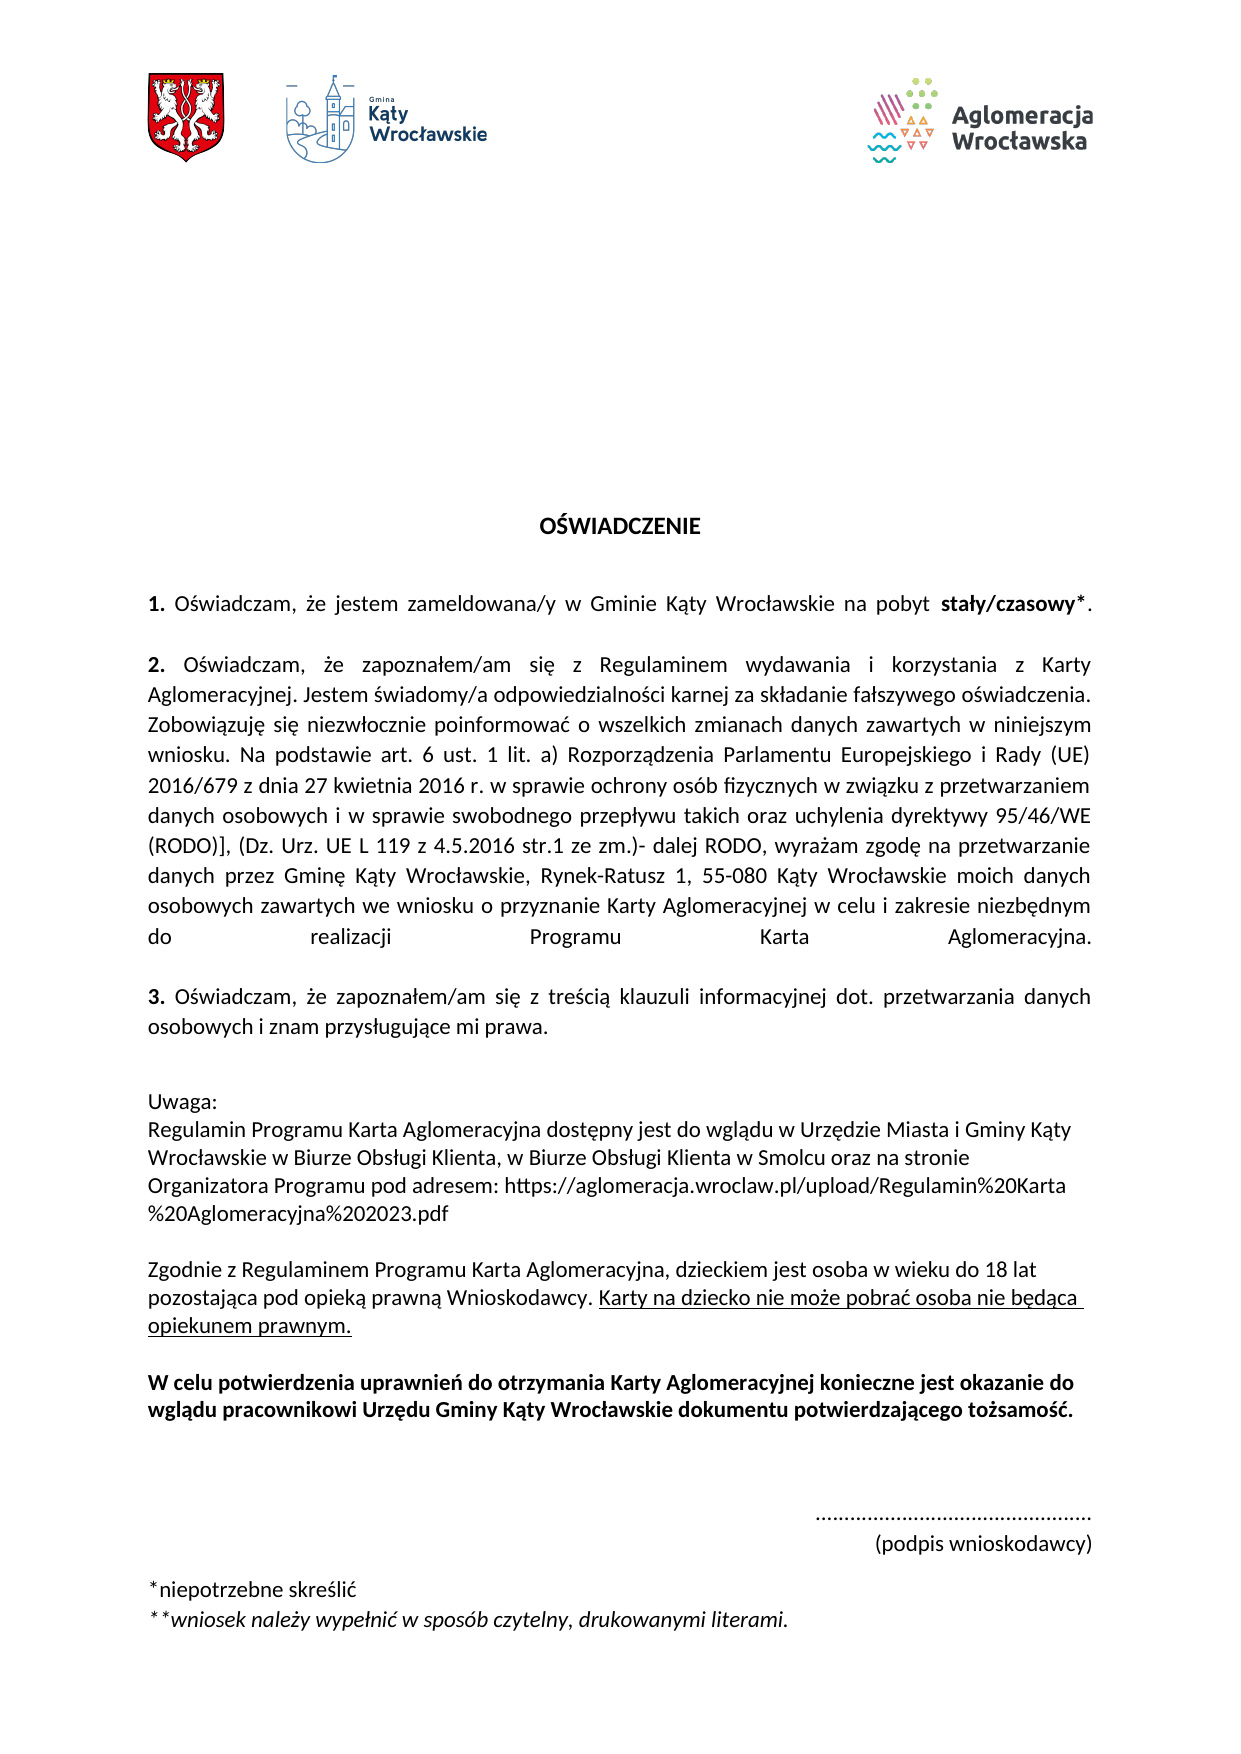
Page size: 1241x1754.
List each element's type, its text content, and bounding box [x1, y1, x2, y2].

text Zgodnie z Regulaminem Programu Karta Aglomeracyjna, dzieckiem jest osoba w wieku do 18 lat pozostająca pod opieką prawną Wnioskodawcy. Karty na dziecko nie może pobrać osoba nie będąca opiekunem prawnym. [148, 1256, 1093, 1339]
text W celu potwierdzenia uprawnień do otrzymania Karty Aglomeracyjnej konieczne jest okazanie do wglądu pracownikowi Urzędu Gminy Kąty Wrocławskie dokumentu potwierdzającego tożsamość. [148, 1339, 1093, 1452]
picture [286, 75, 487, 163]
text Regulamin Programu Karta Aglomeracyjna dostępny jest do wglądu w Urzędzie Miasta i Gminy Kąty Wrocławskie w Biurze Obsługi Klienta, w Biurze Obsługi Klienta w Smolcu oraz na stronie Organizatora Programu pod adresem: https://aglomeracja.wroclaw.pl/upload/Regulamin%20Karta%20Aglomeracyjna%202023.pdf [148, 1115, 1093, 1227]
text 1. Oświadczam, że jestem zameldowana/y w Gminie Kąty Wrocławskie na pobyt stały/czasowy*. 2. Oświadczam, że zapoznałem/am się z Regulaminem wydawania i korzystania z Karty Aglomeracyjnej. Jestem świadomy/a odpowiedzialności karnej za składanie fałszywego oświadczenia. Zobowiązuję się niezwłocznie poinformować o wszelkich zmianach danych zawartych w niniejszym wniosku. Na podstawie art. 6 ust. 1 lit. a) Rozporządzenia Parlamentu Europejskiego i Rady (UE) 2016/679 z dnia 27 kwietnia 2016 r. w sprawie ochrony osób fizycznych w związku z przetwarzaniem danych osobowych i w sprawie swobodnego przepływu takich oraz uchylenia dyrektywy 95/46/WE (RODO)], (Dz. Urz. UE L 119 z 4.5.2016 str.1 ze zm.)- dalej RODO, wyrażam zgodę na przetwarzanie danych przez Gminę Kąty Wrocławskie, Rynek-Ratusz 1, 55-080 Kąty Wrocławskie moich danych osobowych zawartych we wniosku o przyznanie Karty Aglomeracyjnej w celu i zakresie niezbędnym do realizacji Programu Karta Aglomeracyjna. 3. Oświadczam, że zapoznałem/am się z treścią klauzuli informacyjnej dot. przetwarzania danych osobowych i znam przysługujące mi prawa. [148, 559, 1093, 1041]
text Uwaga: [148, 1087, 1093, 1115]
text OŚWIADCZENIE [148, 510, 1093, 540]
picture [147, 73, 225, 163]
picture [867, 78, 1093, 163]
text ................................................ (podpis wnioskodawcy) [148, 1498, 1093, 1557]
